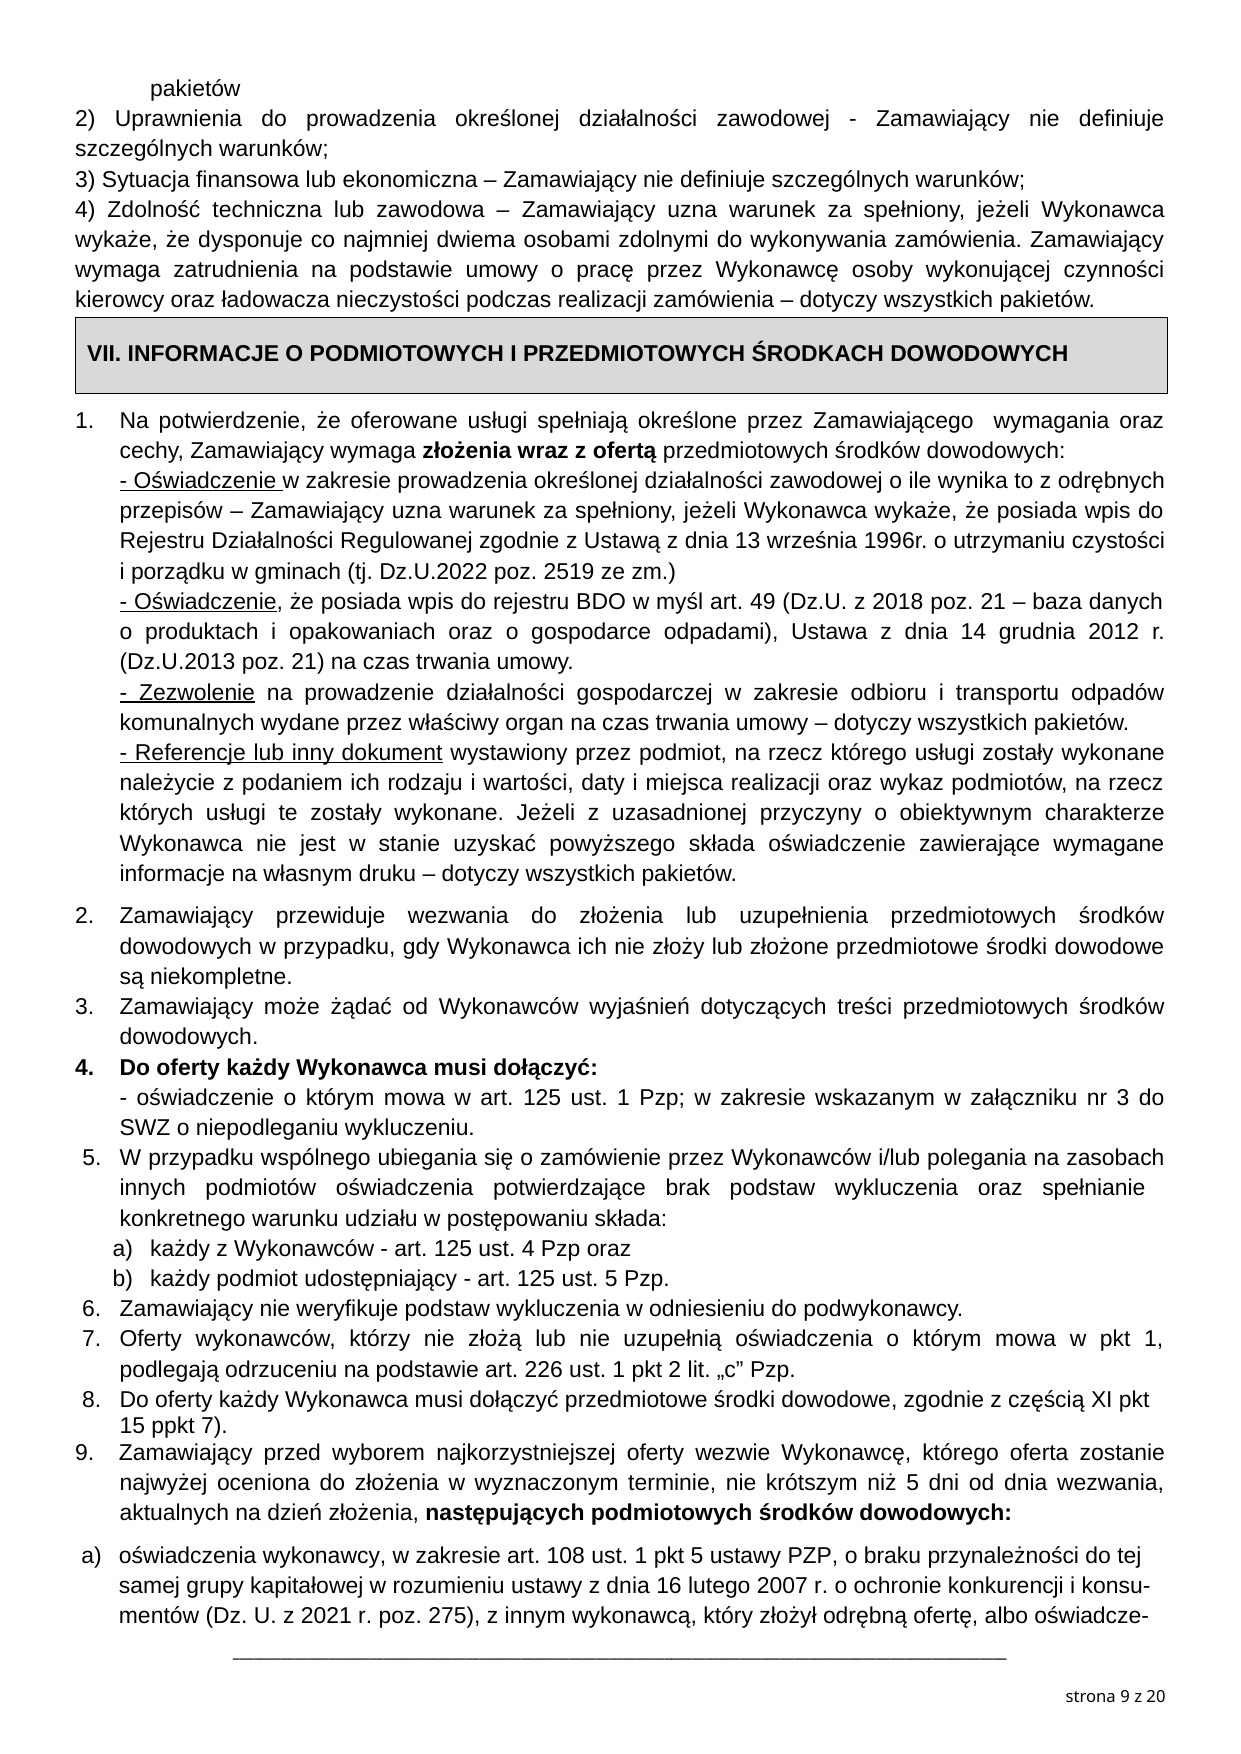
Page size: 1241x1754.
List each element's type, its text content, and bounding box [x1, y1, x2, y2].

list - Zezwolenie na prowadzenie działalności gospodarczej w zakresie odbioru i transportu odpadów komunalnych wydane przez właściwy organ na czas trwania umowy – dotyczy wszystkich pakietów. [119, 678, 1165, 735]
list Zamawiający przed wyborem najkorzystniejszej oferty wezwie Wykonawcę, którego oferta zostanie najwyżej oceniona do złożenia w wyznaczonym terminie, nie krótszym niż 5 dni od dnia wezwania, aktualnych na dzień złożenia, następujących podmiotowych środków dowodowych: [75, 1438, 1165, 1525]
list Do oferty każdy Wykonawca musi dołączyć przedmiotowe środki dowodowe, zgodnie z częścią XI pkt 15 ppkt 7). [82, 1386, 1165, 1438]
list 3) Sytuacja finansowa lub ekonomiczna – Zamawiający nie definiuje szczególnych warunków; [75, 166, 1165, 192]
list Zamawiający nie weryfikuje podstaw wykluczenia w odniesieniu do podwykonawcy. [82, 1295, 1165, 1322]
list - Oświadczenie w zakresie prowadzenia określonej działalności zawodowej o ile wynika to z odrębnych przepisów – Zamawiający uzna warunek za spełniony, jeżeli Wykonawca wykaże, że posiada wpis do Rejestru Działalności Regulowanej zgodnie z Ustawą z dnia 13 września 1996r. o utrzymaniu czystości i porządku w gminach (tj. Dz.U.2022 poz. 2519 ze zm.) [119, 467, 1165, 584]
list każdy podmiot udostępniający - art. 125 ust. 5 Pzp. [112, 1265, 1165, 1291]
list Oferty wykonawców, którzy nie złożą lub nie uzupełnią oświadczenia o którym mowa w pkt 1, podlegają odrzuceniu na podstawie art. 226 ust. 1 pkt 2 lit. „c” Pzp. [82, 1325, 1165, 1382]
table_header VII. INFORMACJE O PODMIOTOWYCH I PRZEDMIOTOWYCH ŚRODKACH DOWODOWYCH [76, 318, 1167, 393]
list Na potwierdzenie, że oferowane usługi spełniają określone przez Zamawiającego wymagania oraz cechy, Zamawiający wymaga złożenia wraz z ofertą przedmiotowych środków dowodowych: [75, 407, 1165, 463]
list Zamawiający może żądać od Wykonawców wyjaśnień dotyczących treści przedmiotowych środków dowodowych. [75, 993, 1165, 1050]
list Zamawiający przewiduje wezwania do złożenia lub uzupełnienia przedmiotowych środków dowodowych w przypadku, gdy Wykonawca ich nie złoży lub złożone przedmiotowe środki dowodowe są niekompletne. [75, 902, 1165, 989]
list W przypadku wspólnego ubiegania się o zamówienie przez Wykonawców i/lub polegania na zasobach innych podmiotów oświadczenia potwierdzające brak podstaw wykluczenia oraz spełnianie konkretnego warunku udziału w postępowaniu składa: [82, 1144, 1165, 1231]
list - Referencje lub inny dokument wystawiony przez podmiot, na rzecz którego usługi zostały wykonane należycie z podaniem ich rodzaju i wartości, daty i miejsca realizacji oraz wykaz podmiotów, na rzecz których usługi te zostały wykonane. Jeżeli z uzasadnionej przyczyny o obiektywnym charakterze Wykonawca nie jest w stanie uzyskać powyższego składa oświadczenie zawierające wymagane informacje na własnym druku – dotyczy wszystkich pakietów. [119, 739, 1165, 886]
text 2) Uprawnienia do prowadzenia określonej działalności zawodowej - Zamawiający nie definiuje szczególnych warunków; [75, 105, 1165, 162]
text - oświadczenie o którym mowa w art. 125 ust. 1 Pzp; w zakresie wskazanym w załączniku nr 3 do SWZ o niepodleganiu wykluczeniu. [119, 1084, 1165, 1140]
list Do oferty każdy Wykonawca musi dołączyć: [75, 1053, 1165, 1080]
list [112, 75, 1165, 101]
list każdy z Wykonawców - art. 125 ust. 4 Pzp oraz [112, 1235, 1165, 1261]
text 4) Zdolność techniczna lub zawodowa – Zamawiający uzna warunek za spełniony, jeżeli Wykonawca wykaże, że dysponuje co najmniej dwiema osobami zdolnymi do wykonywania zamówienia. Zamawiający wymaga zatrudnienia na podstawie umowy o pracę przez Wykonawcę osoby wykonującej czynności kierowcy oraz ładowacza nieczystości podczas realizacji zamówienia – dotyczy wszystkich pakietów. [75, 196, 1165, 313]
list - Oświadczenie, że posiada wpis do rejestru BDO w myśl art. 49 (Dz.U. z 2018 poz. 21 – baza danych o produktach i opakowaniach oraz o gospodarce odpadami), Ustawa z dnia 14 grudnia 2012 r. (Dz.U.2013 poz. 21) na czas trwania umowy. [119, 588, 1165, 675]
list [81, 1542, 1165, 1628]
